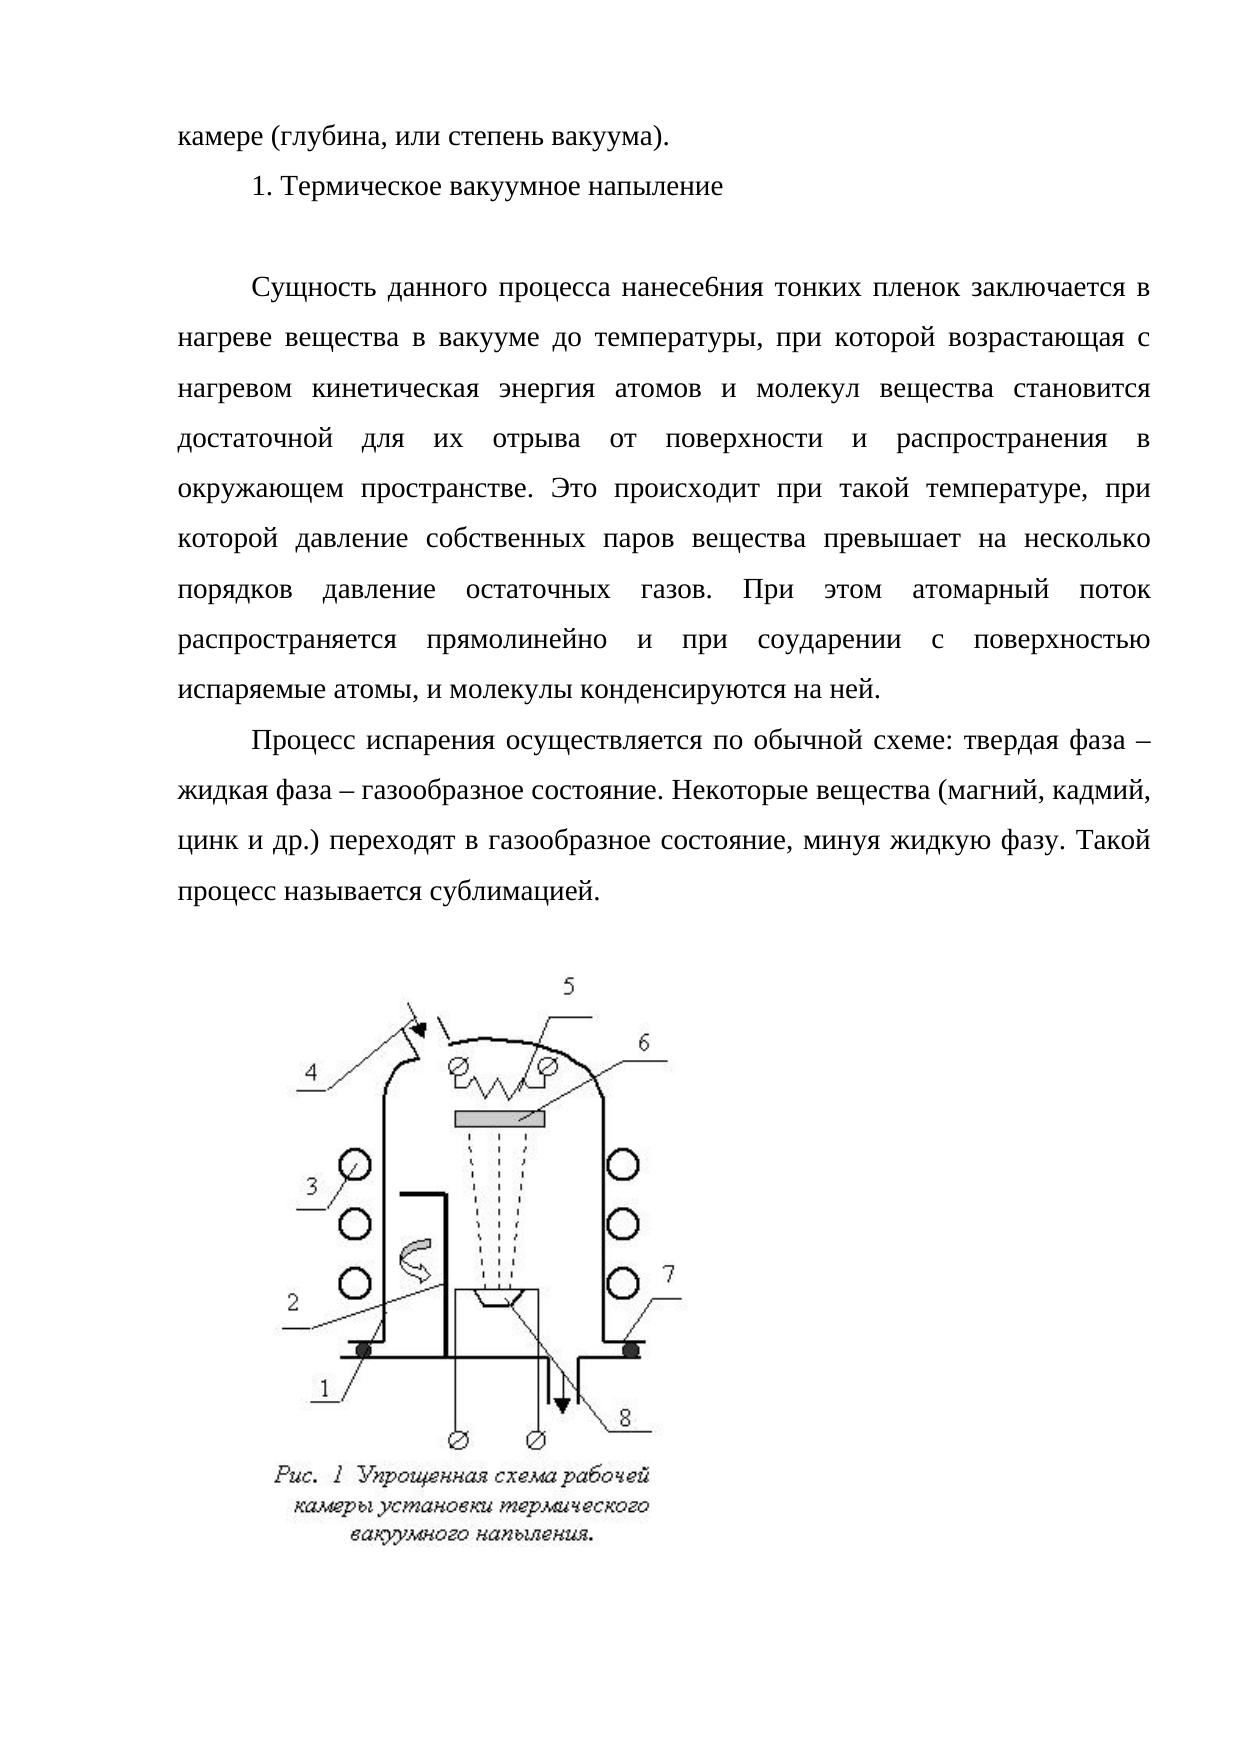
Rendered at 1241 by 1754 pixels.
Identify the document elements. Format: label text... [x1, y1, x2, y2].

picture [262, 973, 693, 1547]
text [177, 118, 1152, 152]
text Процесс испарения осуществляется по обычной схеме: твердая фаза – жидкая фаза – газообразное состояние. Некоторые вещества (магний, кадмий, цинк и др.) переходят в газообразное состояние, минуя жидкую фазу. Такой процесс называется сублимацией. [177, 722, 1152, 906]
text Сущность данного процесса нанесе6ния тонких пленок заключается в нагреве вещества в вакууме до температуры, при которой возрастающая с нагревом кинетическая энергия атомов и молекул вещества становится достаточной для их отрыва от поверхности и распространения в окружающем пространстве. Это происходит при такой температуре, при которой давление собственных паров вещества превышает на несколько порядков давление остаточных газов. При этом атомарный поток распространяется прямолинейно и при соударении с поверхностью испаряемые атомы, и молекулы конденсируются на ней. [177, 269, 1152, 705]
text 1. Термическое вакуумное напыление [177, 168, 1152, 202]
